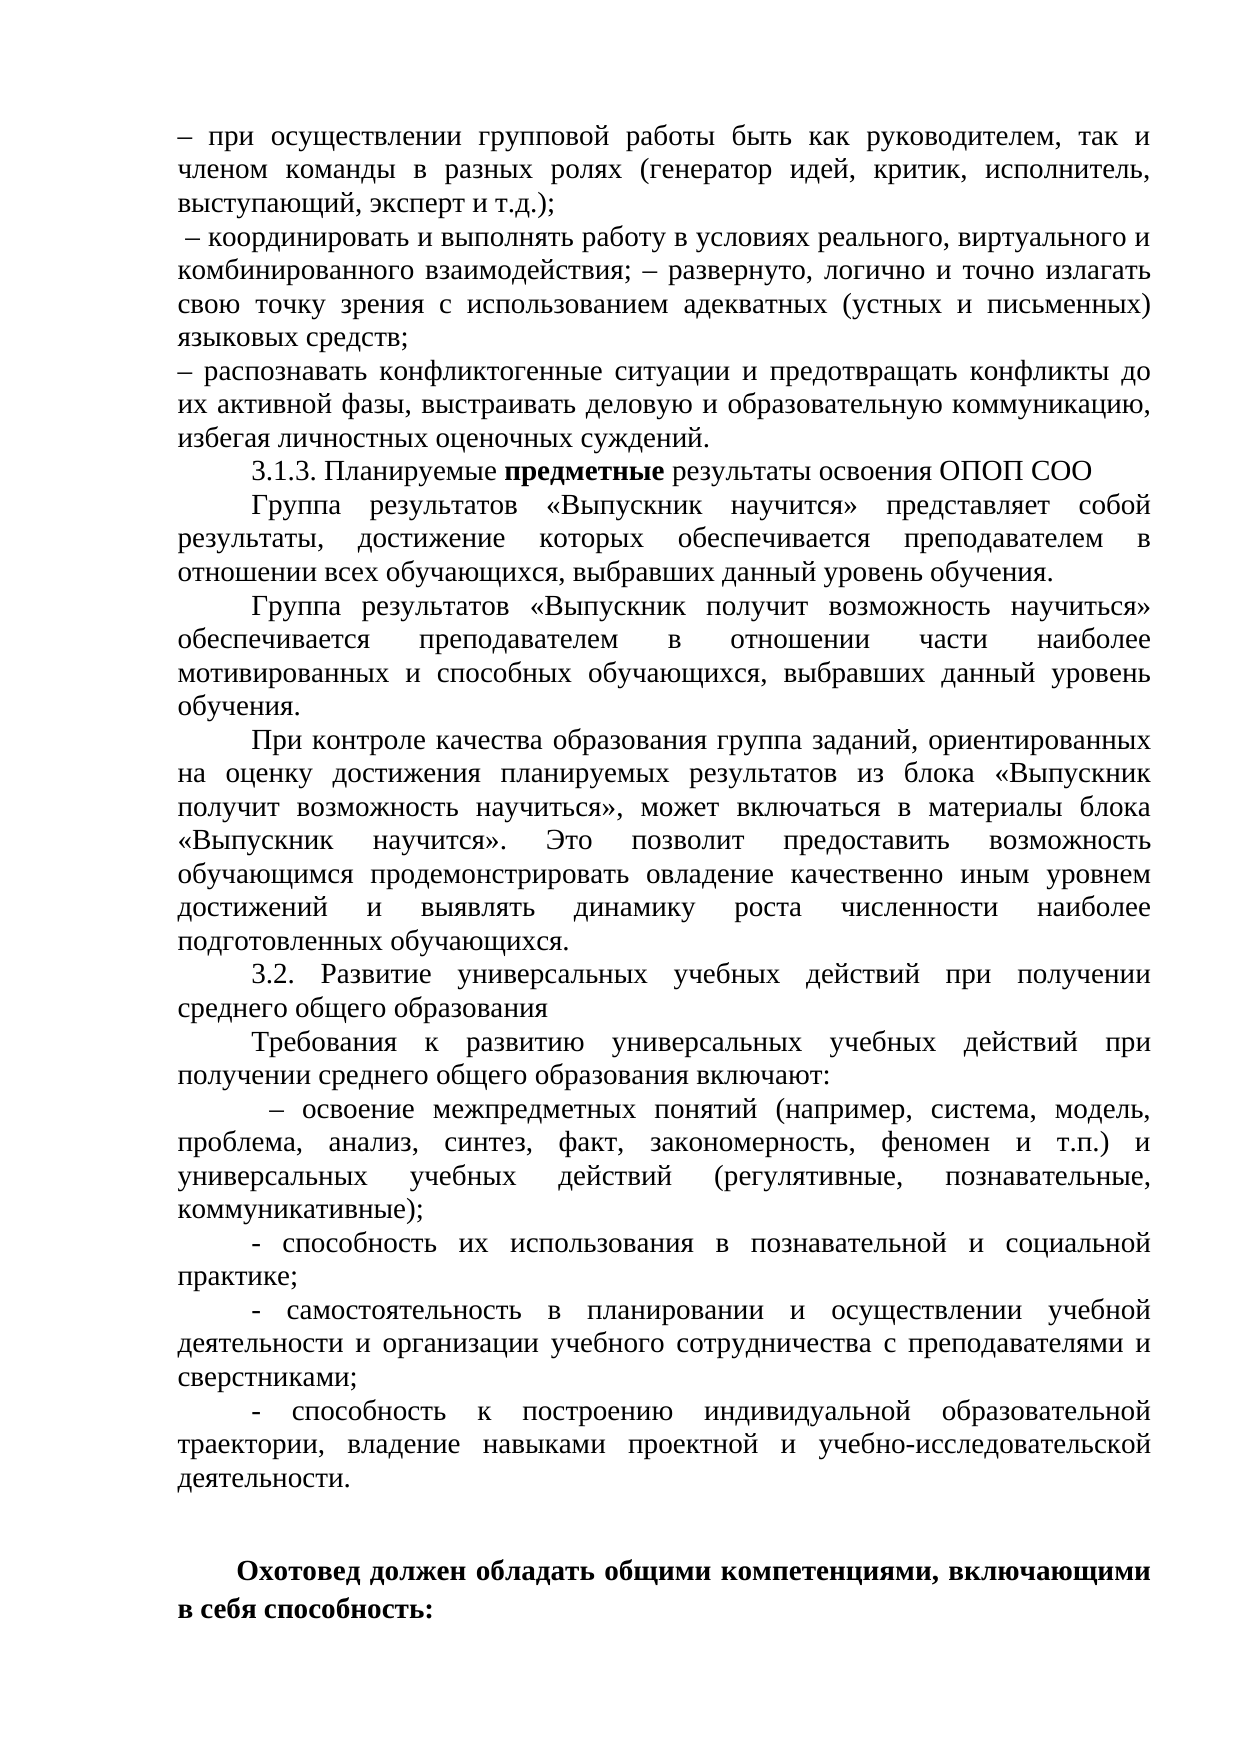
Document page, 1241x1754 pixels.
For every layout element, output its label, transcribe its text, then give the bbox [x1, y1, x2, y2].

text Группа результатов «Выпускник научится» представляет собой результаты, достижение которых обеспечивается преподавателем в отношении всех обучающихся, выбравших данный уровень обучения. [177, 487, 1152, 588]
text Группа результатов «Выпускник получит возможность научиться» обеспечивается преподавателем в отношении части наиболее мотивированных и способных обучающихся, выбравших данный уровень обучения. [177, 588, 1152, 722]
text – при осуществлении групповой работы быть как руководителем, так и членом команды в разных ролях (генератор идей, критик, исполнитель, выступающий, эксперт и т.д.); [177, 118, 1152, 219]
text - способность к построению индивидуальной образовательной траектории, владение навыками проектной и учебно-исследовательской деятельности. [177, 1393, 1152, 1493]
text – координировать и выполнять работу в условиях реального, виртуального и комбинированного взаимодействия; – развернуто, логично и точно излагать свою точку зрения с использованием адекватных (устных и письменных) языковых средств; [177, 219, 1152, 353]
text Требования к развитию универсальных учебных действий при получении среднего общего образования включают: [177, 1024, 1152, 1091]
text Охотовед должен обладать общими компетенциями, включающими в себя способность: [177, 1553, 1152, 1625]
text - самостоятельность в планировании и осуществлении учебной деятельности и организации учебного сотрудничества с преподавателями и сверстниками; [177, 1292, 1152, 1393]
text 3.2. Развитие универсальных учебных действий при получении среднего общего образования [177, 957, 1152, 1024]
text – освоение межпредметных понятий (например, система, модель, проблема, анализ, синтез, факт, закономерность, феномен и т.п.) и универсальных учебных действий (регулятивные, познавательные, коммуникативные); [177, 1091, 1152, 1225]
text - способность их использования в познавательной и социальной практике; [177, 1225, 1152, 1292]
text – распознавать конфликтогенные ситуации и предотвращать конфликты до их активной фазы, выстраивать деловую и образовательную коммуникацию, избегая личностных оценочных суждений. [177, 353, 1152, 453]
text При контроле качества образования группа заданий, ориентированных на оценку достижения планируемых результатов из блока «Выпускник получит возможность научиться», может включаться в материалы блока «Выпускник научится». Это позволит предоставить возможность обучающимся продемонстрировать овладение качественно иным уровнем достижений и выявлять динамику роста численности наиболее подготовленных обучающихся. [177, 722, 1152, 957]
text 3.1.3. Планируемые предметные результаты освоения ОПОП СОО [177, 453, 1152, 487]
